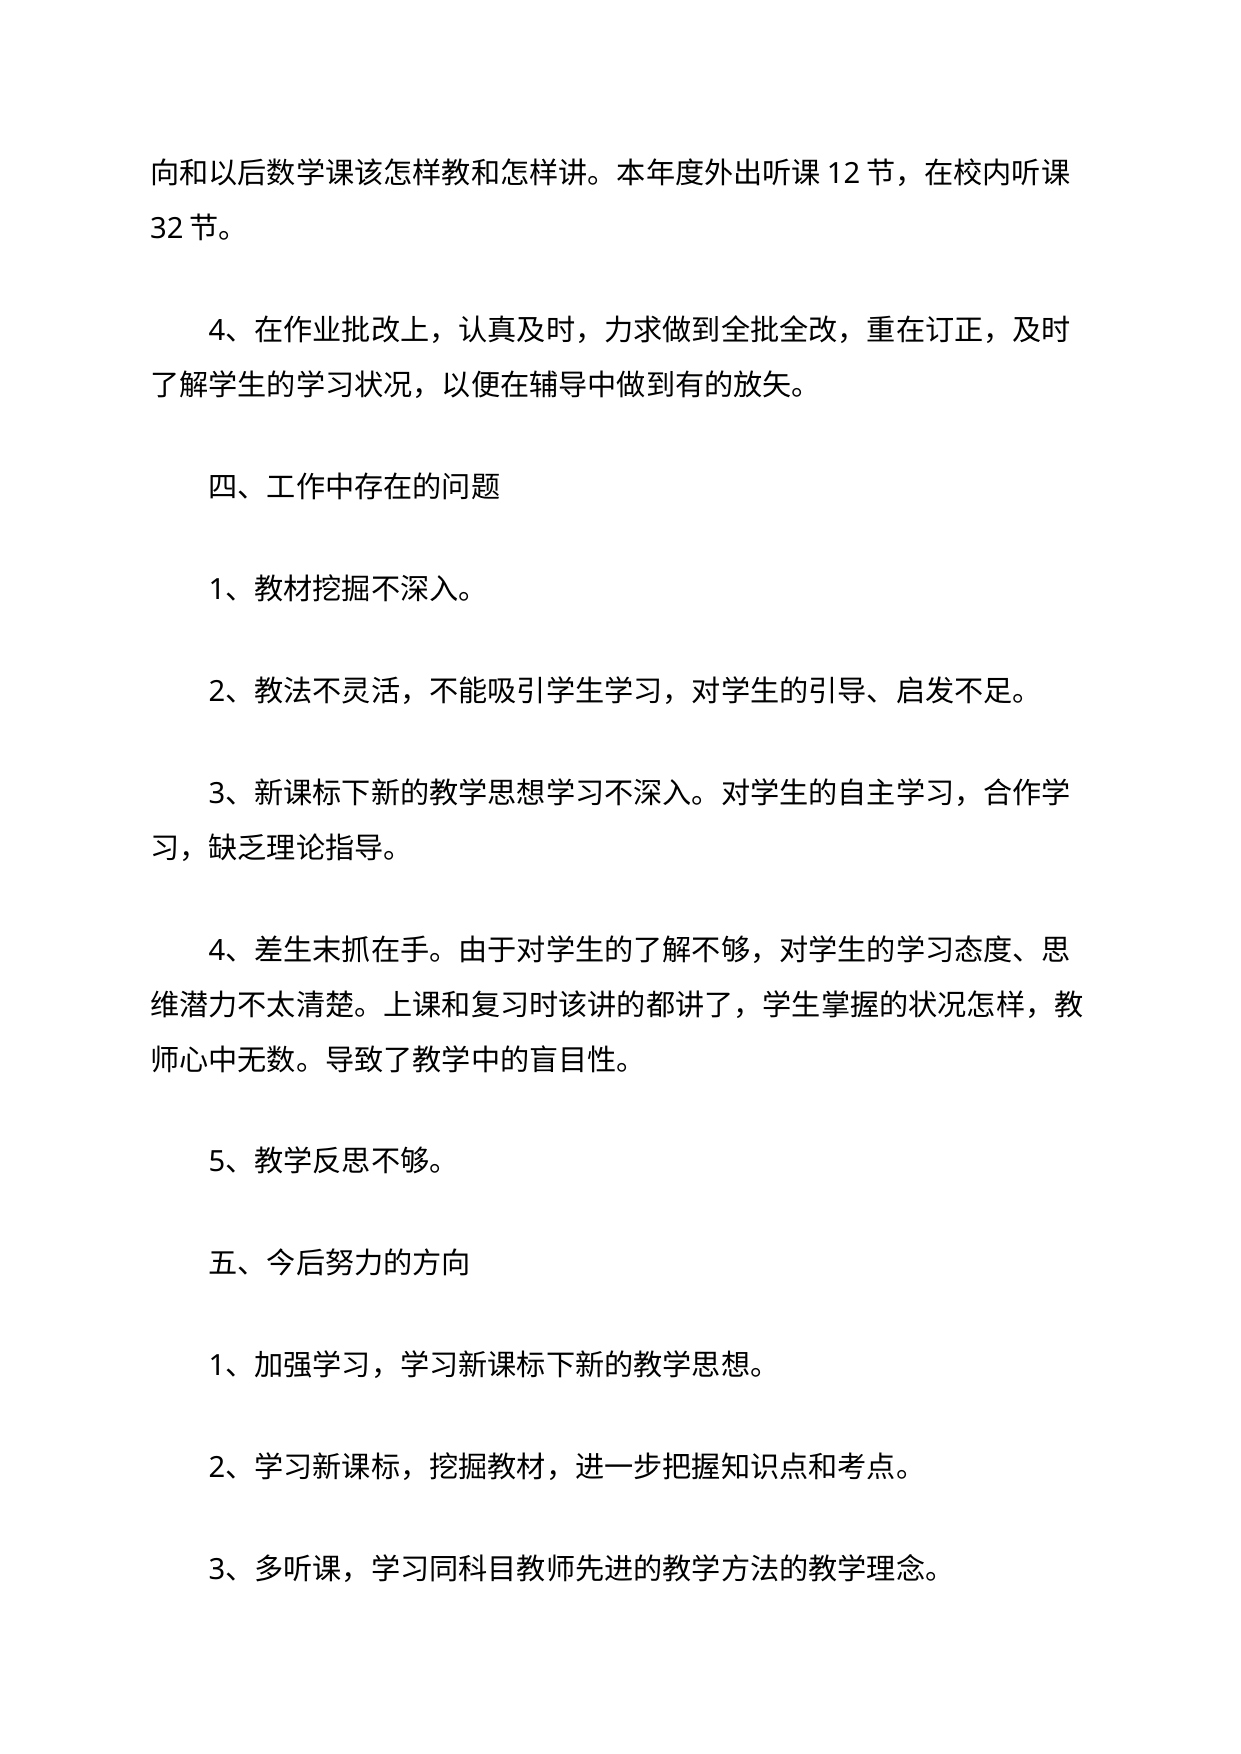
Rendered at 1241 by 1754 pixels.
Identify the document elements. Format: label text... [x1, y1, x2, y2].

text 5、教学反思不够。 [150, 1138, 1090, 1180]
text 1、教材挖掘不深入。 [150, 566, 1090, 608]
text 1、加强学习，学习新课标下新的教学思想。 [150, 1342, 1090, 1384]
text 3、新课标下新的教学思想学习不深入。对学生的自主学习，合作学习，缺乏理论指导。 [150, 769, 1090, 867]
text 4、在作业批改上，认真及时，力求做到全批全改，重在订正，及时了解学生的学习状况，以便在辅导中做到有的放矢。 [150, 307, 1090, 404]
text 3、多听课，学习同科目教师先进的教学方法的教学理念。 [150, 1546, 1090, 1588]
text 2、学习新课标，挖掘教材，进一步把握知识点和考点。 [150, 1444, 1090, 1486]
text 4、差生末抓在手。由于对学生的了解不够，对学生的学习态度、思维潜力不太清楚。上课和复习时该讲的都讲了，学生掌握的状况怎样，教师心中无数。导致了教学中的盲目性。 [150, 926, 1090, 1078]
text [150, 150, 1090, 247]
text 四、工作中存在的问题 [150, 464, 1090, 506]
text 五、今后努力的方向 [150, 1240, 1090, 1282]
text 2、教法不灵活，不能吸引学生学习，对学生的引导、启发不足。 [150, 667, 1090, 710]
